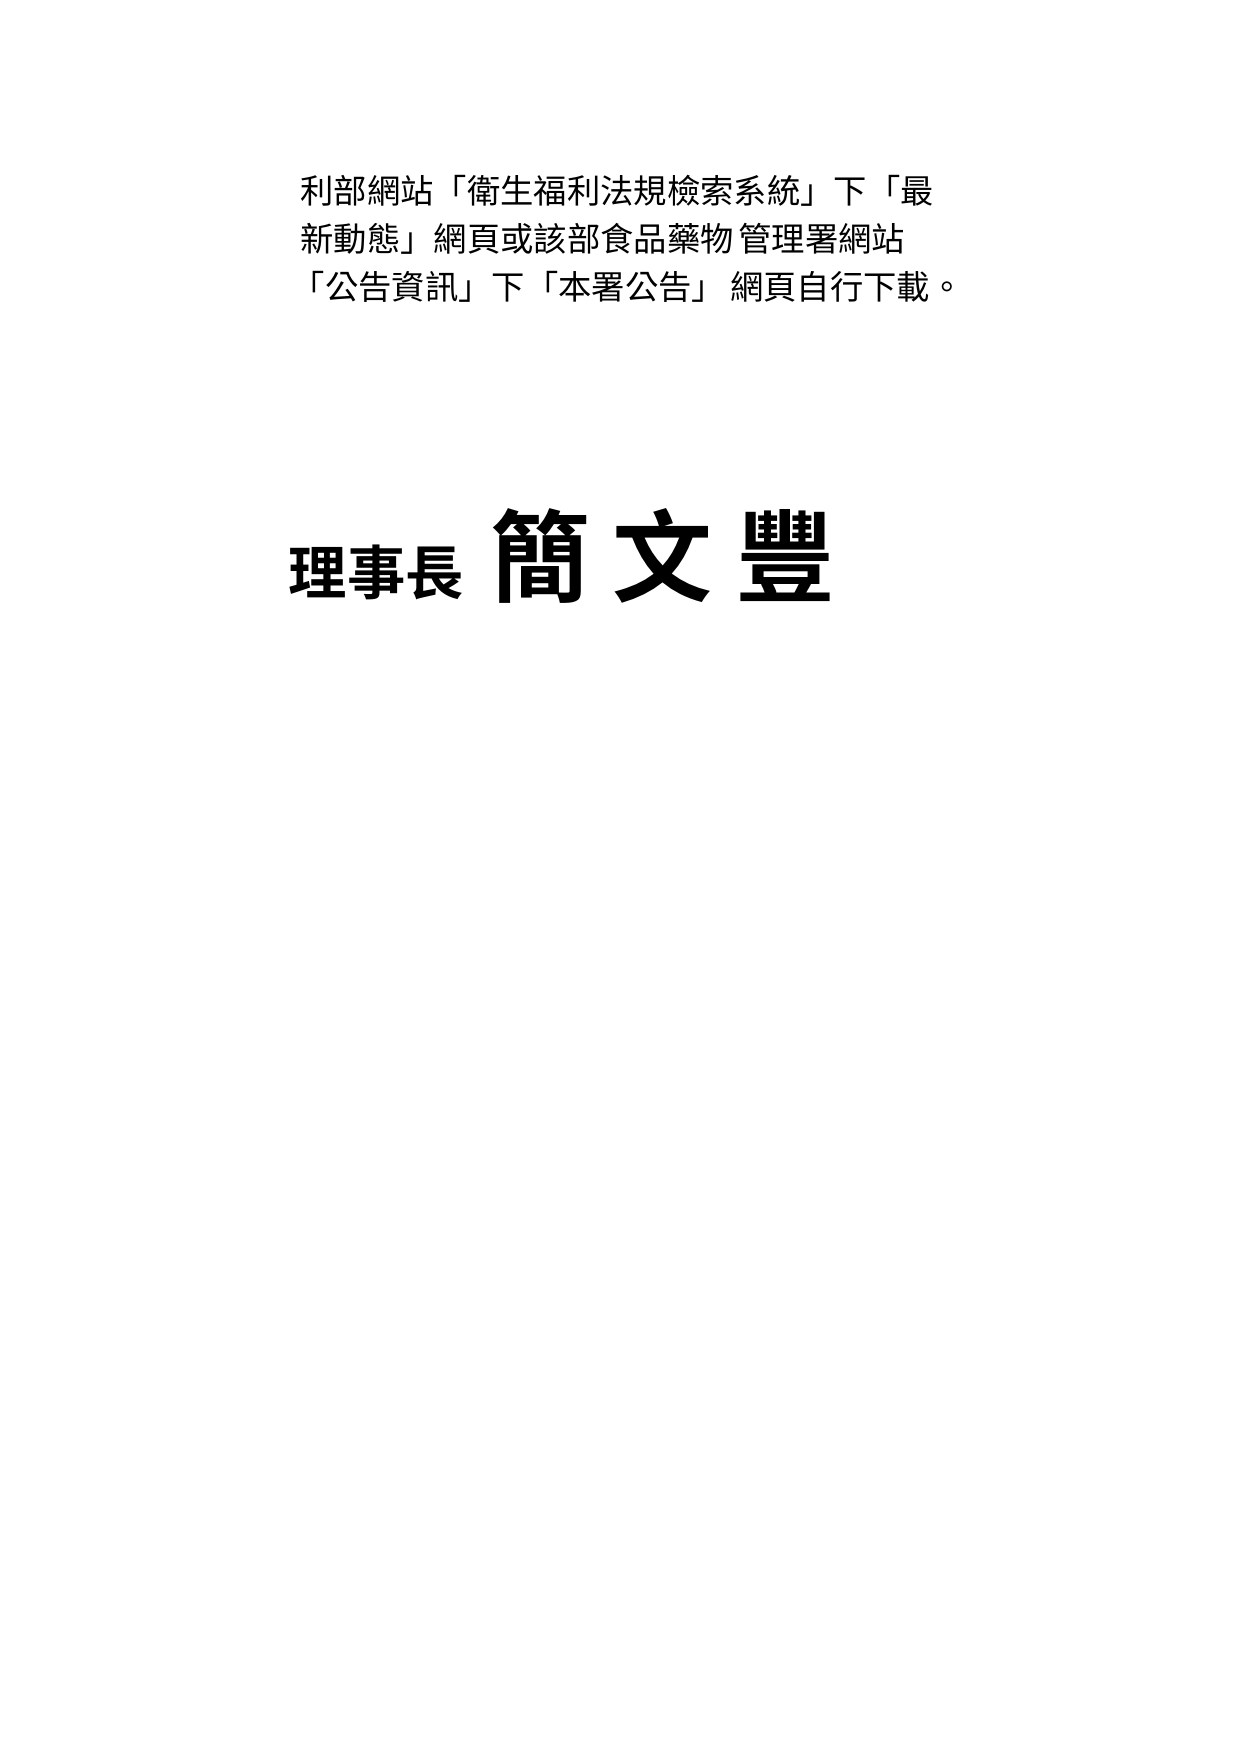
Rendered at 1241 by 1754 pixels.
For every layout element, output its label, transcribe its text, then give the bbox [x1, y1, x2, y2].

text 利部網站「衛生福利法規檢索系統」下「最 [187, 164, 1019, 213]
text 理事長 簡 文 豐 [187, 476, 1053, 626]
text 「公告資訊」下「本署公告」 網頁自行下載。 [187, 261, 1019, 309]
text 新動態」網頁或該部食品藥物 管理署網站 [187, 213, 1019, 261]
